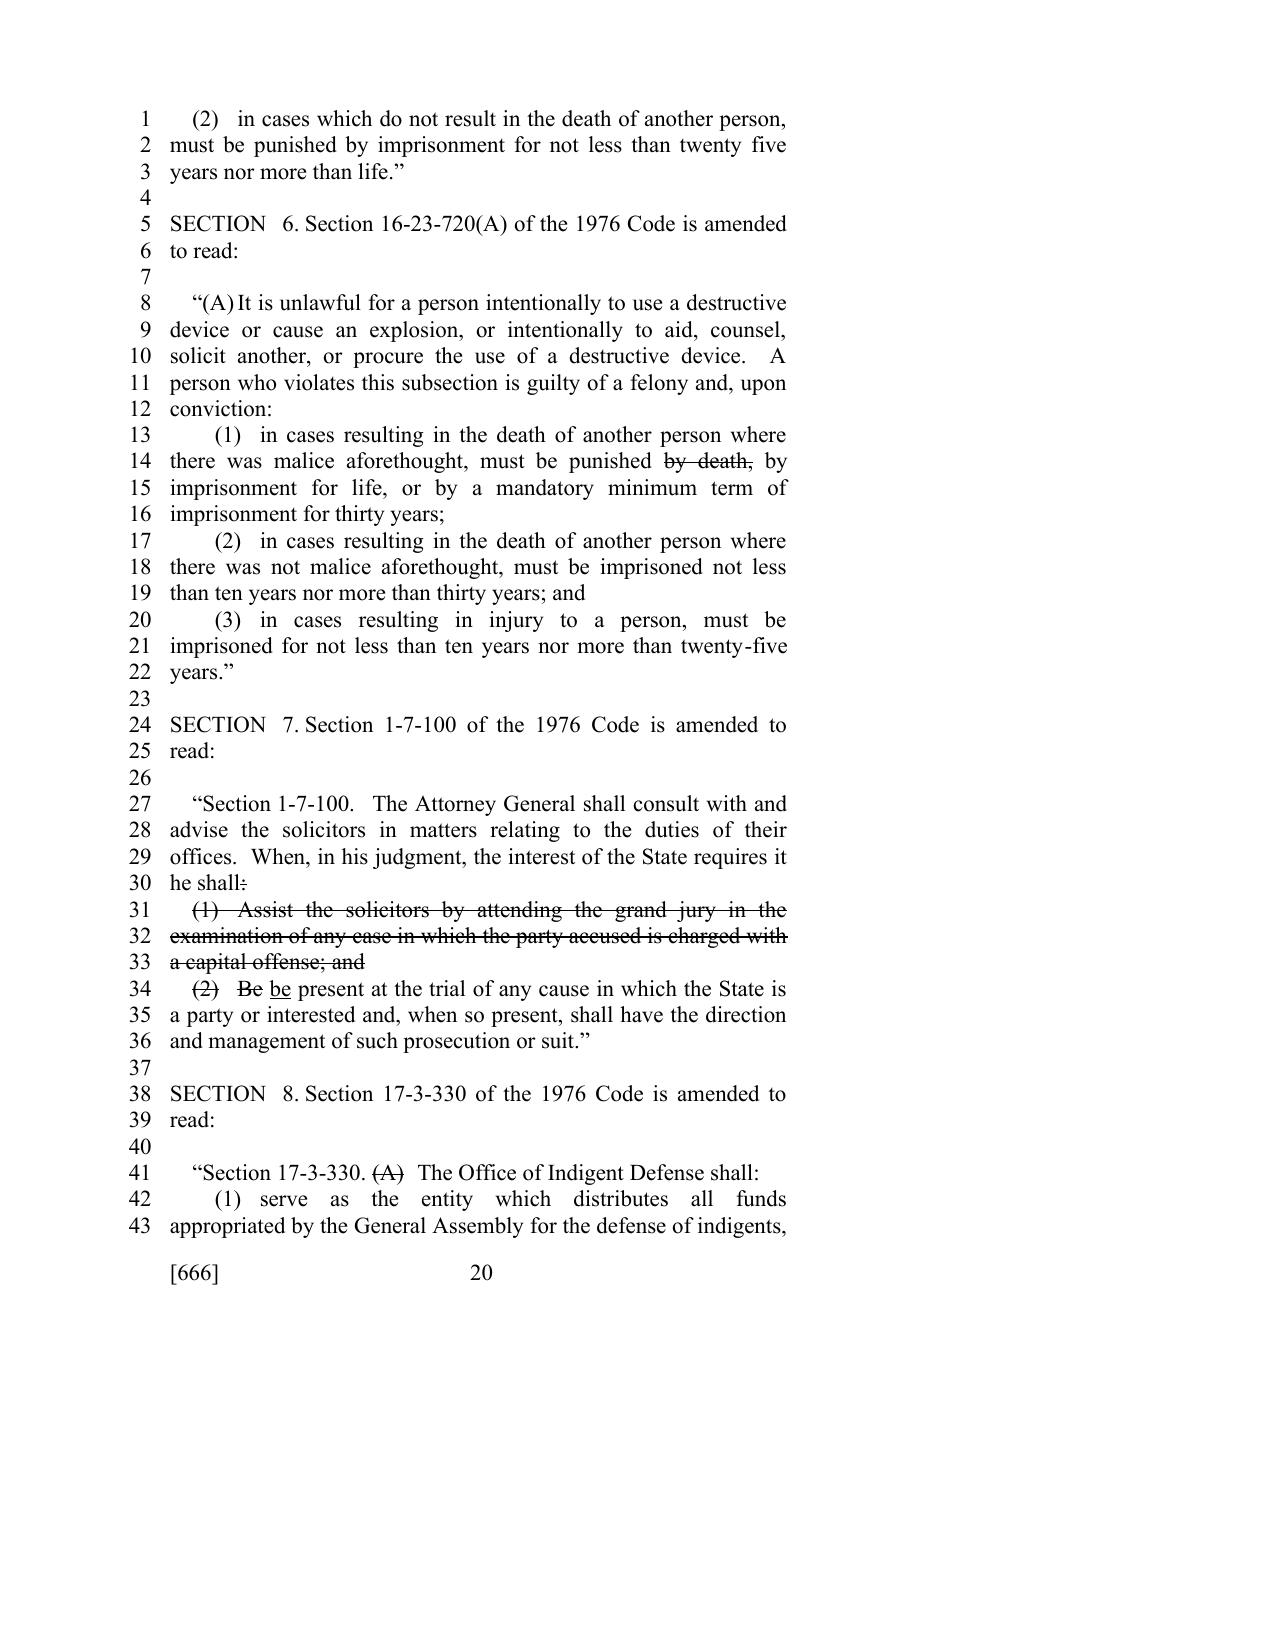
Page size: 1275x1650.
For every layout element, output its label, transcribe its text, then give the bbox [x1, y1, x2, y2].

text (2) in cases which do not result in the death of another person, must be punished by imprisonment for not less than twenty five years nor more than life.” [169, 105, 787, 184]
text (2) Be be present at the trial of any cause in which the State is a party or interested and, when so present, shall have the direction and management of such prosecution or suit.” [169, 975, 787, 1054]
text (2) in cases resulting in the death of another person where there was not malice aforethought, must be imprisoned not less than ten years nor more than thirty years; and [169, 527, 787, 606]
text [169, 1186, 787, 1238]
text (3) in cases resulting in injury to a person, must be imprisoned for not less than ten years nor more than twenty-five years.” [169, 606, 787, 685]
text SECTION 7. Section 1-7-100 of the 1976 Code is amended to read: [169, 711, 787, 764]
text SECTION 8. Section 17-3-330 of the 1976 Code is amended to read: [169, 1080, 787, 1133]
text “Section 17-3-330. (A) The Office of Indigent Defense shall: [169, 1159, 787, 1186]
text (1) in cases resulting in the death of another person where there was malice aforethought, must be punished by death, by imprisonment for life, or by a mandatory minimum term of imprisonment for thirty years; [169, 421, 787, 527]
text SECTION 6. Section 16-23-720(A) of the 1976 Code is amended to read: [169, 210, 787, 263]
text “(A) It is unlawful for a person intentionally to use a destructive device or cause an explosion, or intentionally to aid, counsel, solicit another, or procure the use of a destructive device. A person who violates this subsection is guilty of a felony and, upon conviction: [169, 289, 787, 421]
text “Section 1-7-100. The Attorney General shall consult with and advise the solicitors in matters relating to the duties of their offices. When, in his judgment, the interest of the State requires it he shall: [169, 790, 787, 896]
text (1) Assist the solicitors by attending the grand jury in the examination of any case in which the party accused is charged with a capital offense; and [169, 937, 787, 975]
text (1) Assist the solicitors by attending the grand jury in the examination of any case in which the party accused is charged with a capital offense; and [169, 896, 787, 936]
